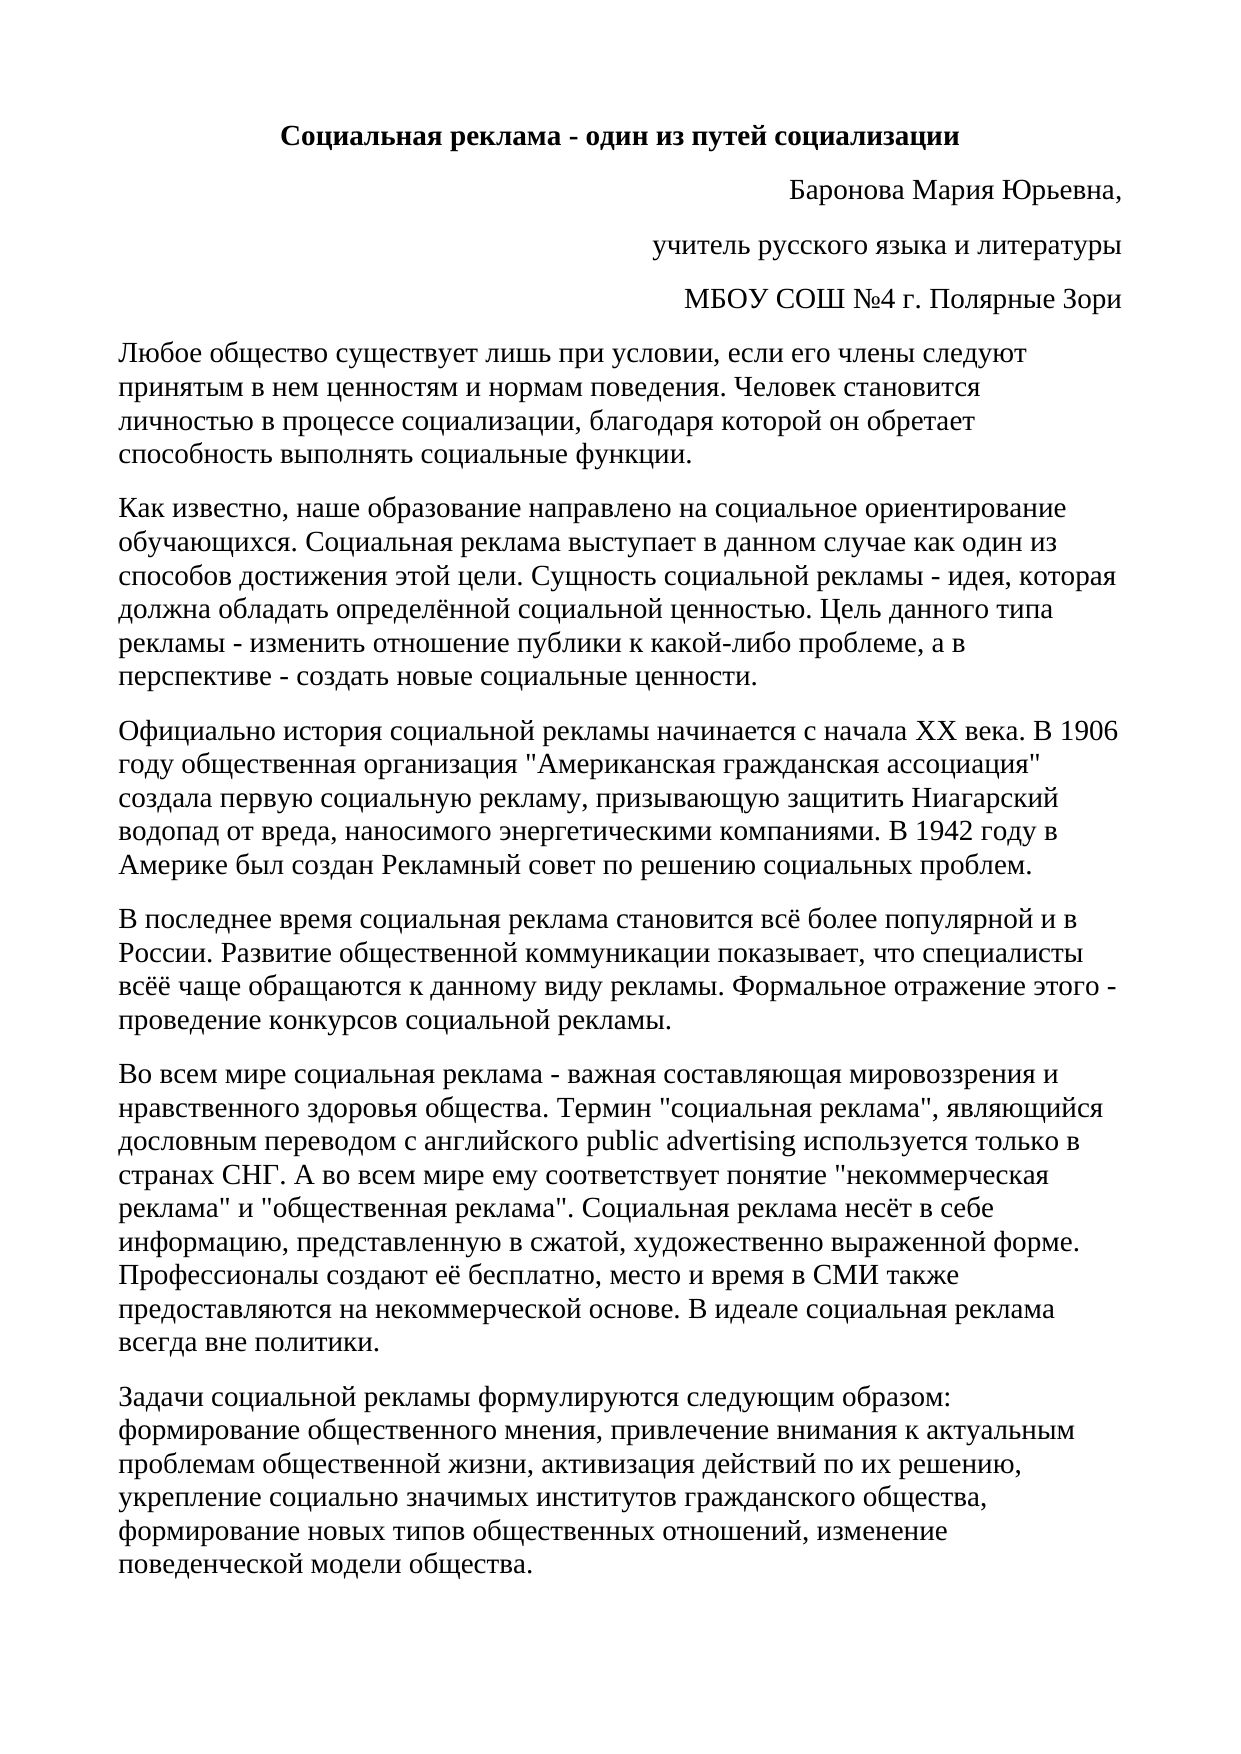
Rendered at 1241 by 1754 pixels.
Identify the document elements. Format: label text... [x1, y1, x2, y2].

text Социальная реклама - один из путей социализации [118, 118, 1122, 152]
text Задачи социальной рекламы формулируются следующим образом: формирование общественного мнения, привлечение внимания к актуальным проблемам общественной жизни, активизация действий по их решению, укрепление социально значимых институтов гражданского общества, формирование новых типов общественных отношений, изменение поведенческой модели общества. [118, 1379, 1122, 1580]
text МБОУ СОШ №4 г. Полярные Зори [118, 281, 1122, 315]
text учитель русского языка и литературы [118, 227, 1122, 260]
text Любое общество существует лишь при условии, если его члены следуют принятым в нем ценностям и нормам поведения. Человек становится личностью в процессе социализации, благодаря которой он обретает способность выполнять социальные функции. [118, 336, 1122, 470]
text В последнее время социальная реклама становится всё более популярной и в России. Развитие общественной коммуникации показывает, что специалисты всёё чаще обращаются к данному виду рекламы. Формальное отражение этого - проведение конкурсов социальной рекламы. [118, 901, 1122, 1035]
text Во всем мире социальная реклама - важная составляющая мировоззрения и нравственного здоровья общества. Термин "социальная реклама", являющийся дословным переводом с английского public advertising используется только в странах СНГ. А во всем мире ему соответствует понятие "некоммерческая реклама" и "общественная реклама". Социальная реклама несёт в себе информацию, представленную в сжатой, художественно выраженной форме. Профессионалы создают её бесплатно, место и время в СМИ также предоставляются на некоммерческой основе. В идеале социальная реклама всегда вне политики. [118, 1056, 1122, 1358]
text Официально история социальной рекламы начинается с начала XX века. В 1906 году общественная организация "Американская гражданская ассоциация" создала первую социальную рекламу, призывающую защитить Ниагарский водопад от вреда, наносимого энергетическими компаниями. В 1942 году в Америке был создан Рекламный совет по решению социальных проблем. [118, 713, 1122, 880]
text Баронова Мария Юрьевна, [118, 172, 1122, 206]
text Как известно, наше образование направлено на социальное ориентирование обучающихся. Социальная реклама выступает в данном случае как один из способов достижения этой цели. Сущность социальной рекламы - идея, которая должна обладать определённой социальной ценностью. Цель данного типа рекламы - изменить отношение публики к какой-либо проблеме, а в перспективе - создать новые социальные ценности. [118, 491, 1122, 692]
